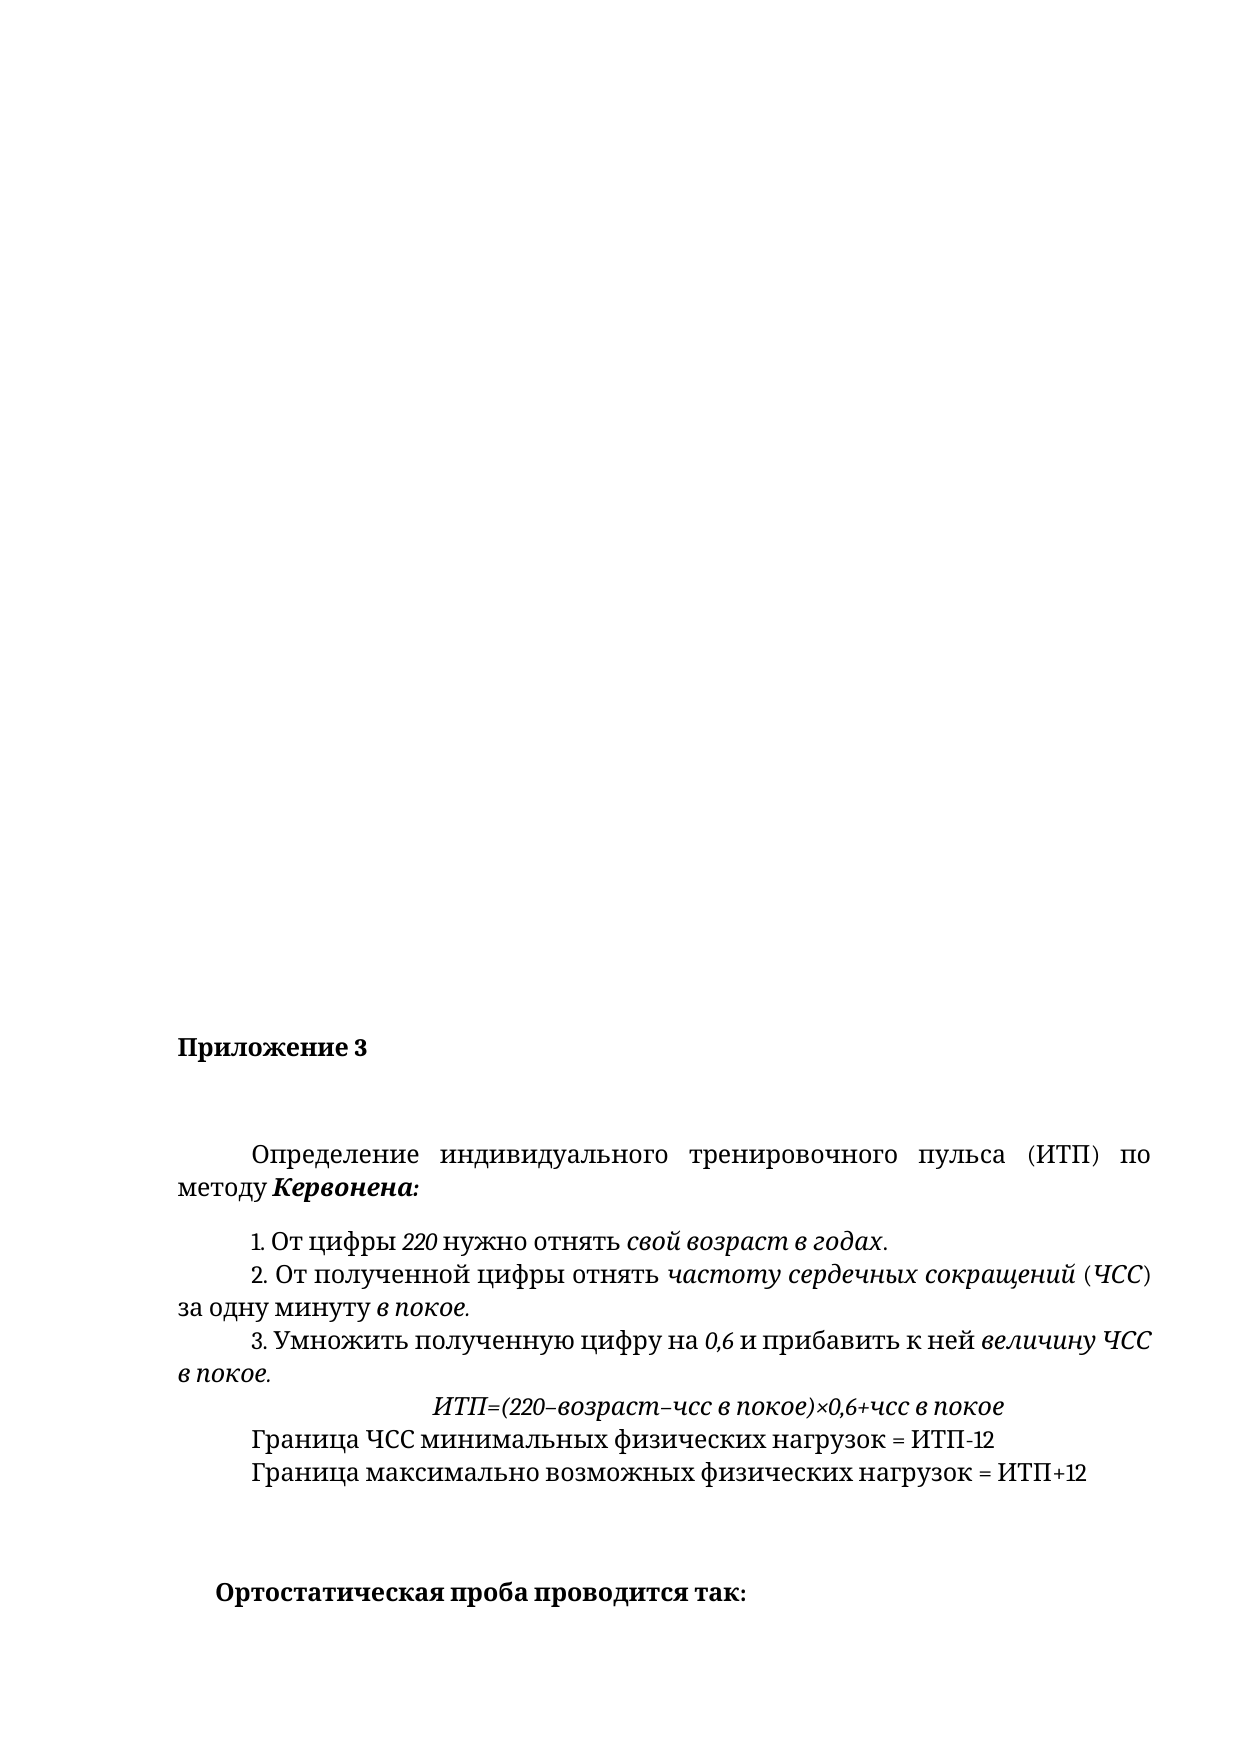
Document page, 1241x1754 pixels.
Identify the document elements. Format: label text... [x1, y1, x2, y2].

list ИТП=(220–возраст–чсс в покое)×0,6+чсс в покое [177, 1393, 1152, 1422]
list 1. От цифры 220 нужно отнять свой возраст в годах. [177, 1228, 1152, 1257]
text Определение индивидуального тренировочного пульса (ИТП) по методу Кервонена: [177, 1141, 1152, 1203]
list Граница максимально возможных физических нагрузок = ИТП+12 [177, 1459, 1152, 1488]
text Приложение 3 [177, 1034, 1152, 1062]
text Ортостатическая проба проводится так: [177, 1579, 1152, 1608]
list 2. От полученной цифры отнять частоту сердечных сокращений (ЧСС) за одну минуту в покое. [177, 1261, 1152, 1323]
list Граница ЧСС минимальных физических нагрузок = ИТП-12 [177, 1426, 1152, 1455]
list 3. Умножить полученную цифру на 0,6 и прибавить к ней величину ЧСС в покое. [177, 1327, 1152, 1389]
